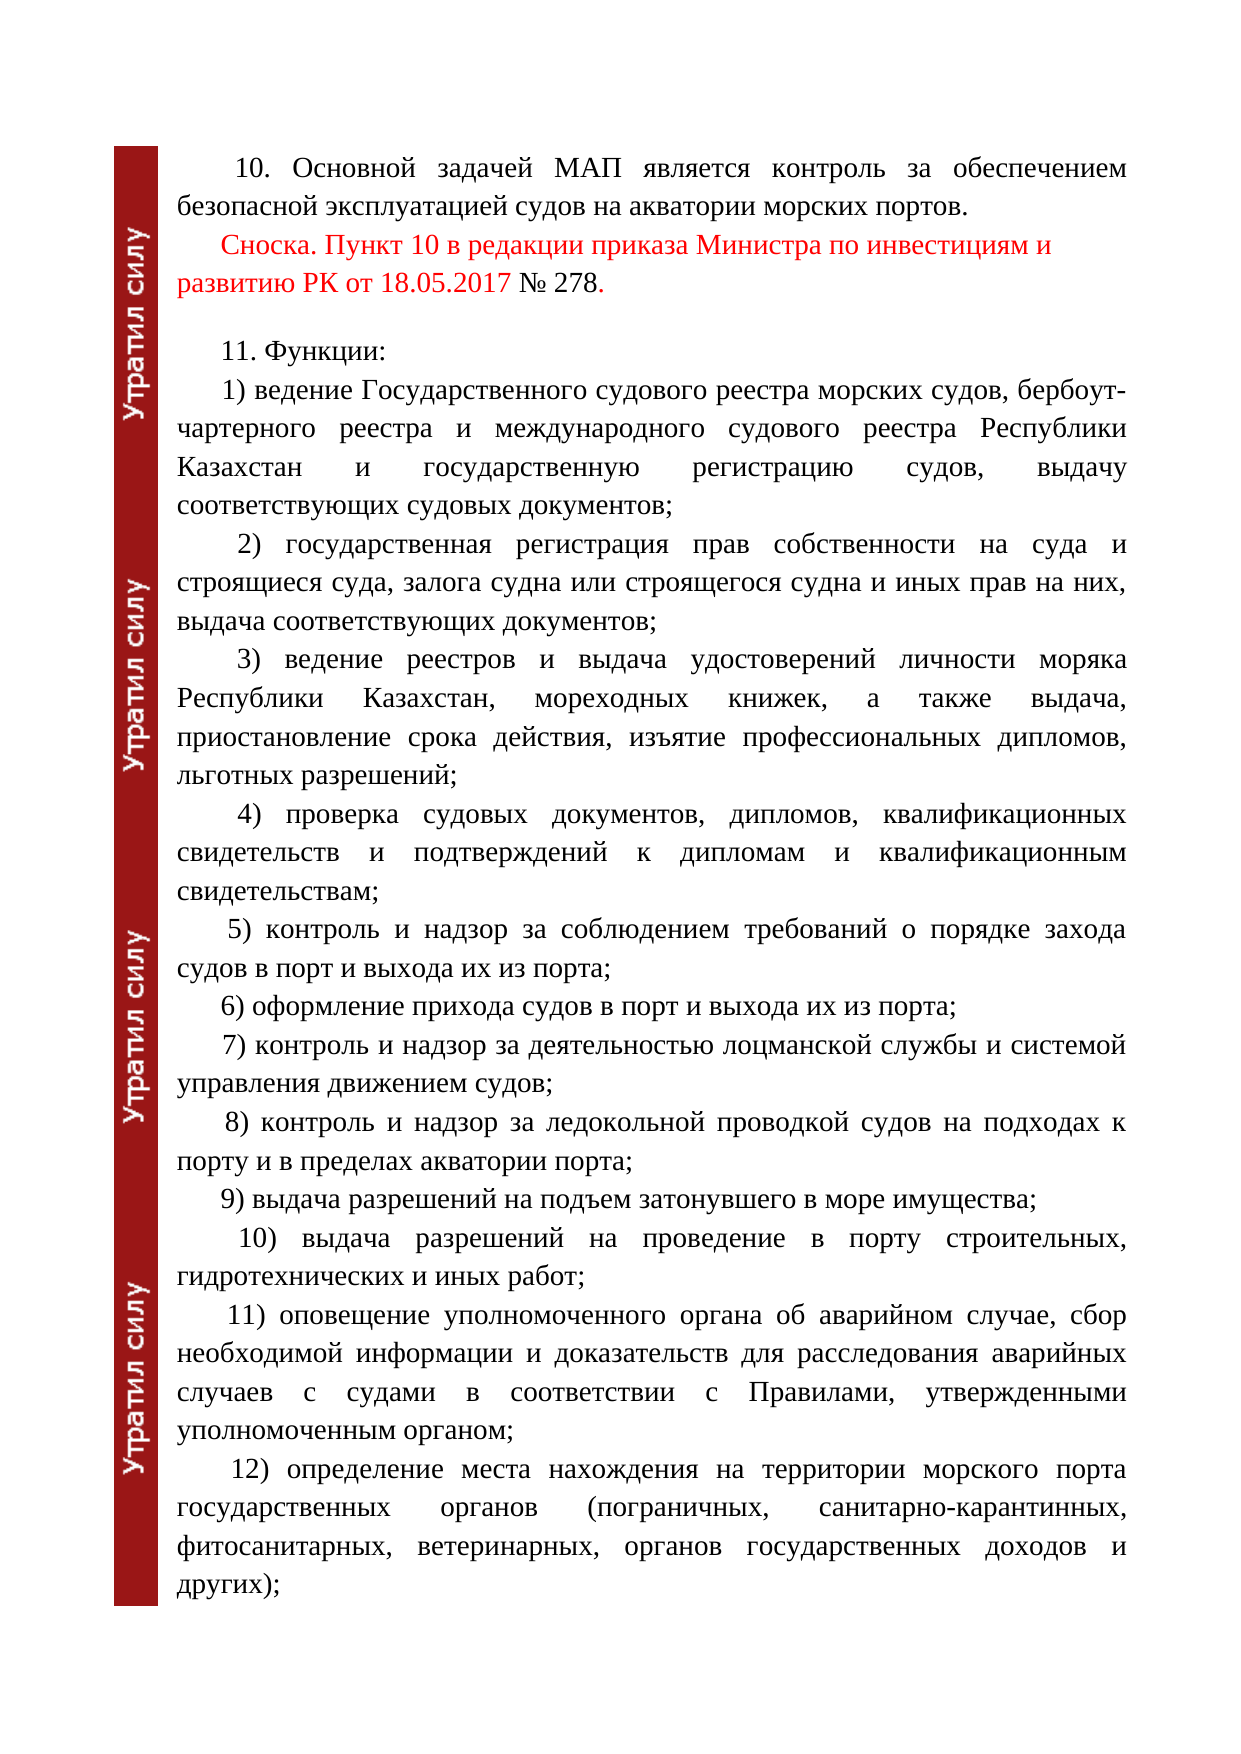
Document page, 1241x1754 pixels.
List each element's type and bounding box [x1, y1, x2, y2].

picture [114, 1600, 158, 1606]
picture [114, 146, 158, 150]
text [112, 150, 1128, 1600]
